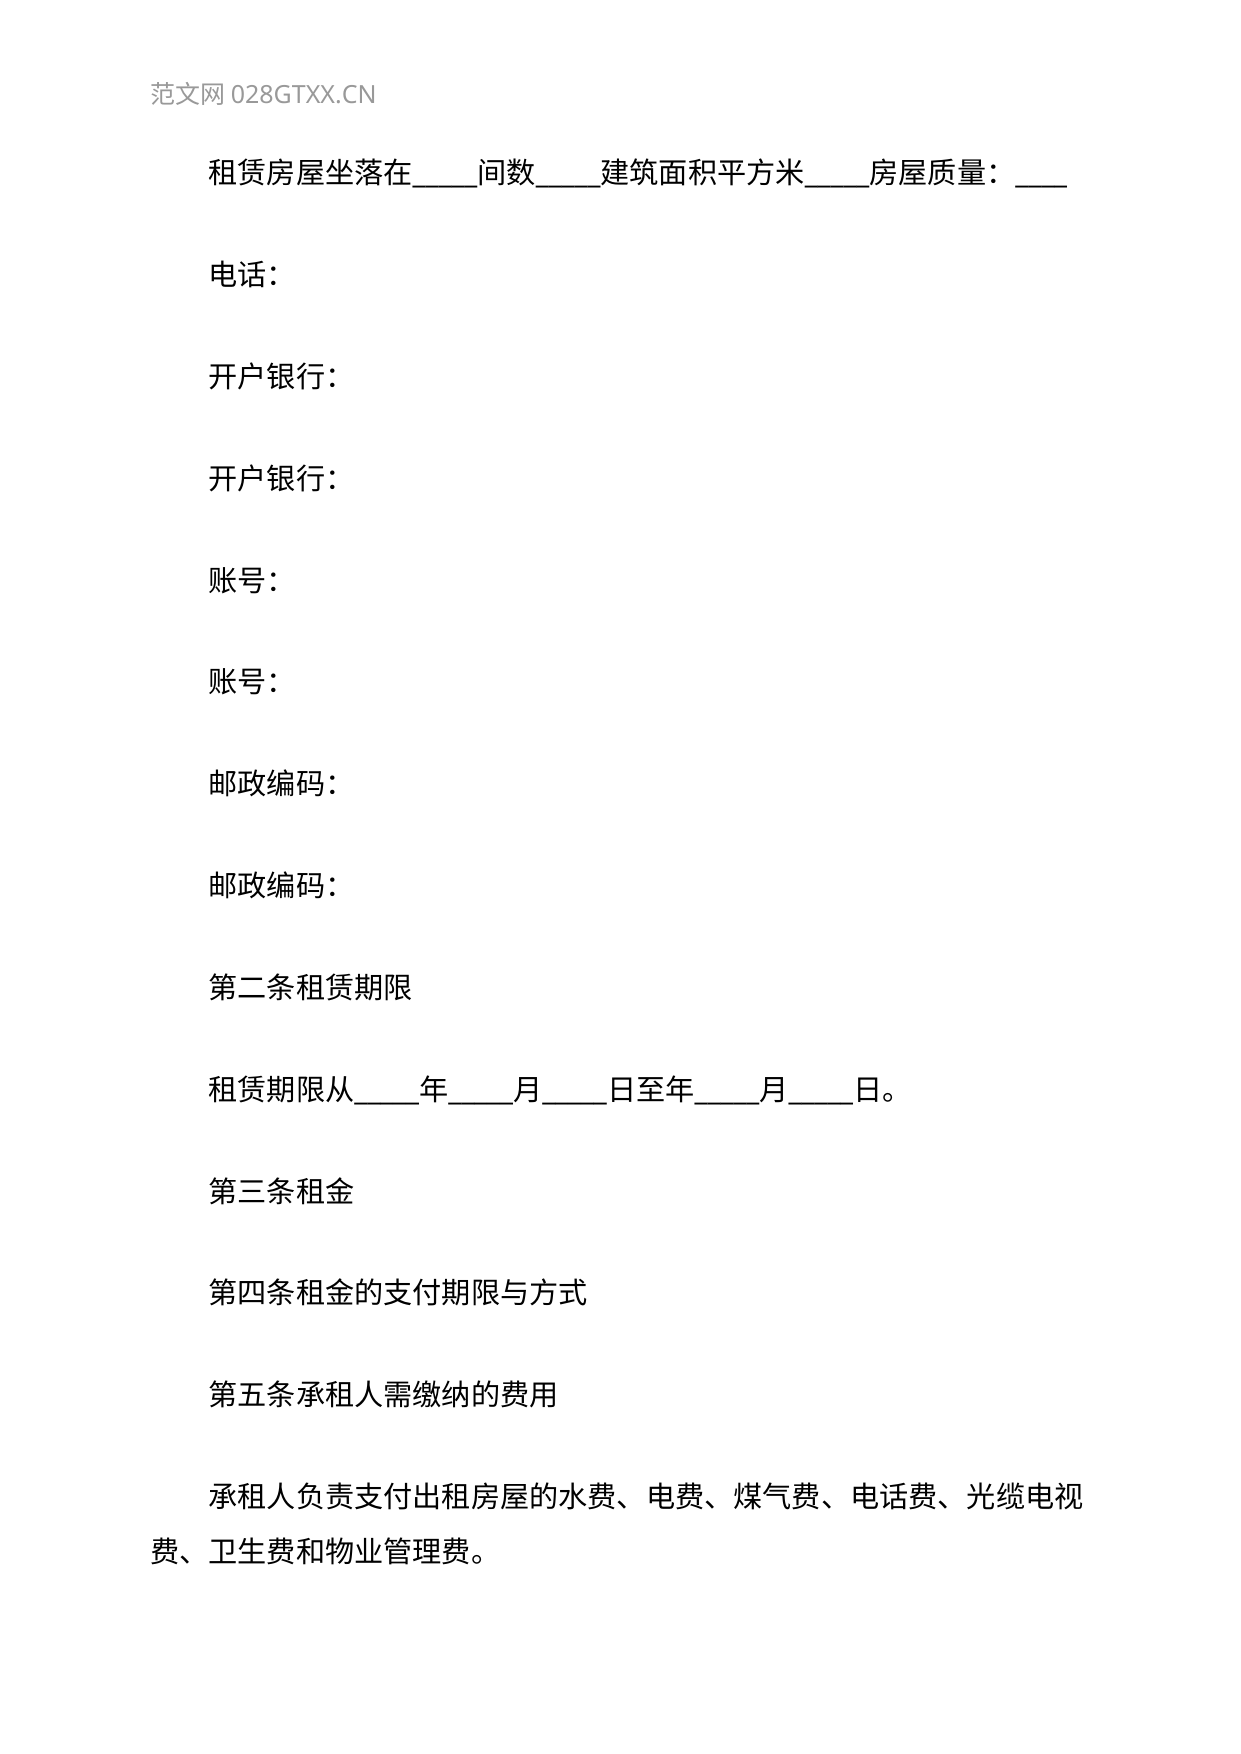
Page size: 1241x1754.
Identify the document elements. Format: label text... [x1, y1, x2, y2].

text 第五条承租人需缴纳的费用 [150, 1372, 1090, 1414]
text 邮政编码： [150, 761, 1090, 803]
text 开户银行： [150, 456, 1090, 498]
text 租赁房屋坐落在_____间数_____建筑面积平方米_____房屋质量：____ [150, 150, 1090, 192]
text 第三条租金 [150, 1168, 1090, 1210]
text 账号： [150, 557, 1090, 599]
text 账号： [150, 659, 1090, 701]
text 承租人负责支付出租房屋的水费、电费、煤气费、电话费、光缆电视费、卫生费和物业管理费。 [150, 1473, 1090, 1571]
text 开户银行： [150, 354, 1090, 396]
text 电话： [150, 252, 1090, 294]
text 租赁期限从_____年_____月_____日至年_____月_____日。 [150, 1066, 1090, 1108]
text 第二条租赁期限 [150, 964, 1090, 1007]
text 邮政编码： [150, 863, 1090, 905]
text 第四条租金的支付期限与方式 [150, 1270, 1090, 1312]
